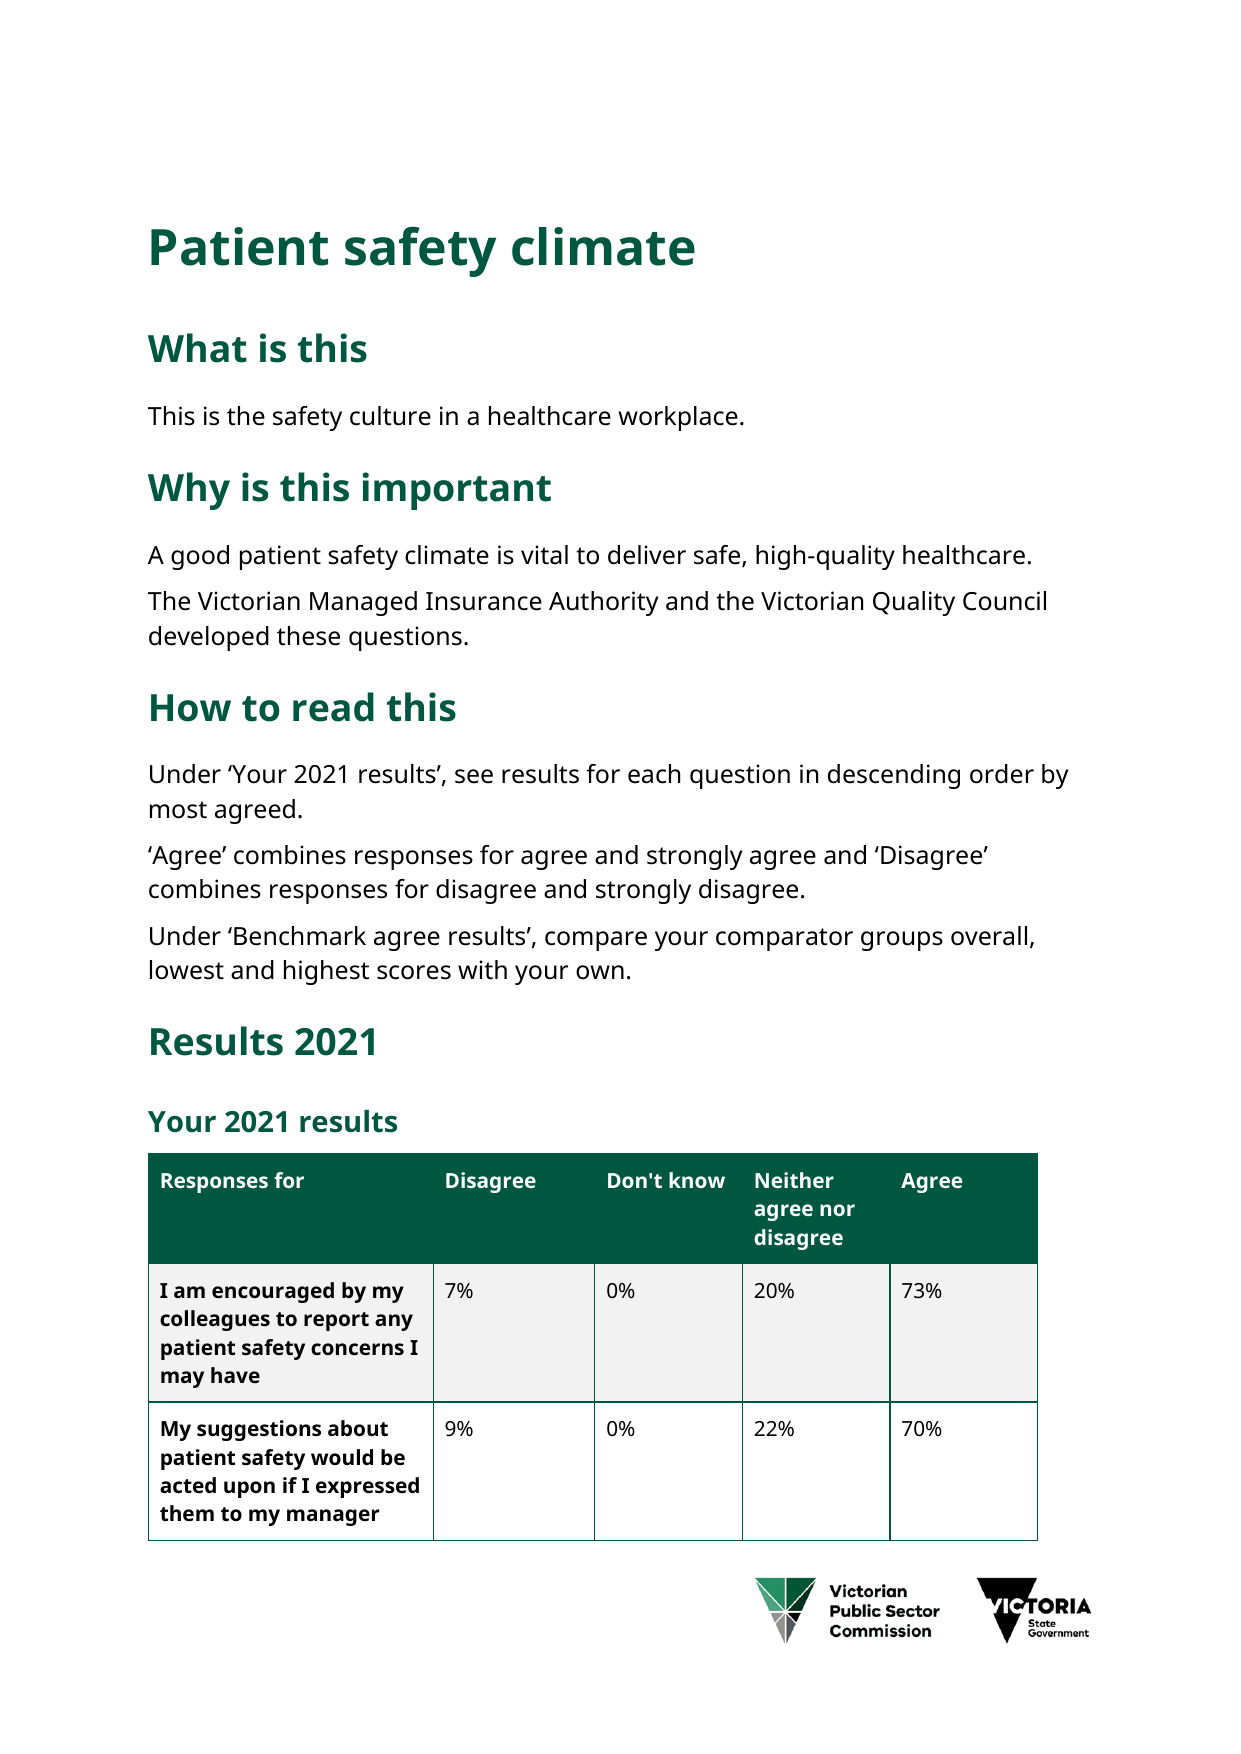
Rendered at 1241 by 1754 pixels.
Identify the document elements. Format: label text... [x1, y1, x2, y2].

picture [754, 1577, 1093, 1645]
subtitle How to read this [148, 681, 1092, 732]
subtitle Your 2021 results [148, 1102, 1092, 1141]
text A good patient safety climate is vital to deliver safe, high-quality healthcare. [148, 538, 1092, 572]
text Under ‘Your 2021 results’, see results for each question in descending order by most agreed. [148, 757, 1092, 825]
text Under ‘Benchmark agree results’, compare your comparator groups overall, lowest and highest scores with your own. [148, 918, 1092, 986]
text The Victorian Managed Insurance Authority and the Victorian Quality Council developed these questions. [148, 584, 1092, 652]
text This is the safety culture in a healthcare workplace. [148, 398, 1092, 433]
subtitle What is this [148, 323, 1092, 374]
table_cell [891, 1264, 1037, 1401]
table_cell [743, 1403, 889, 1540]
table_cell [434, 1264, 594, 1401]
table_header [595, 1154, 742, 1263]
text ‘Agree’ combines responses for agree and strongly agree and ‘Disagree’ combines responses for disagree and strongly disagree. [148, 838, 1092, 906]
subtitle Patient safety climate [148, 212, 1092, 280]
subtitle Results 2021 [148, 1016, 1092, 1067]
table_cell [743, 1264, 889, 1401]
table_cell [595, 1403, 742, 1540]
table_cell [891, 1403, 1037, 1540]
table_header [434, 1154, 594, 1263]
subtitle Why is this important [148, 462, 1092, 513]
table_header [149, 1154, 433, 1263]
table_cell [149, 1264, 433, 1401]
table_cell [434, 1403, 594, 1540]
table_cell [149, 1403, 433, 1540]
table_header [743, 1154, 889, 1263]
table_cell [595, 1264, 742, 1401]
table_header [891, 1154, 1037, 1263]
